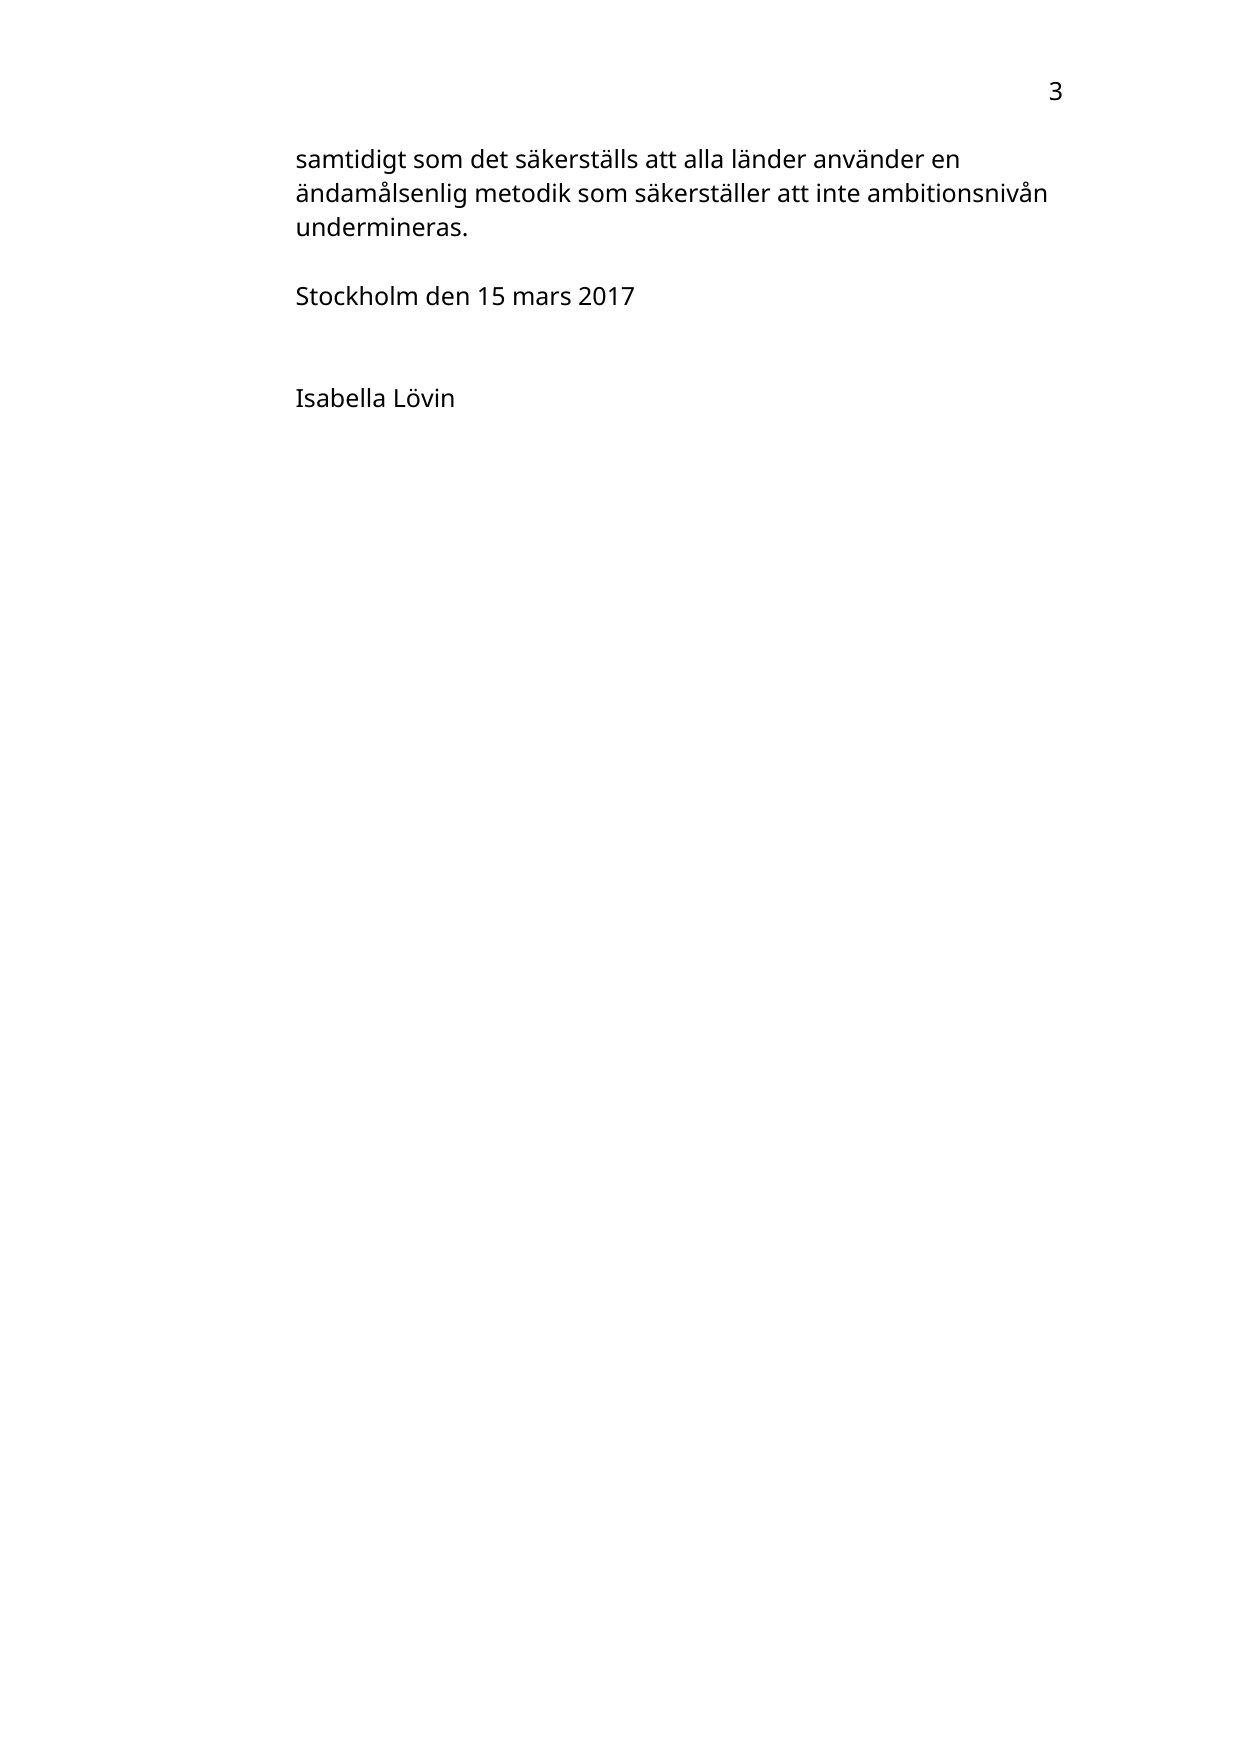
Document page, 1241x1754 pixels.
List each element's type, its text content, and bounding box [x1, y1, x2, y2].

text samtidigt som det säkerställs att alla länder använder en ändamålsenlig metodik som säkerställer att inte ambitionsnivån undermineras. [295, 142, 1063, 244]
text Stockholm den 15 mars 2017 [295, 278, 1063, 312]
text Isabella Lövin [295, 380, 1063, 414]
